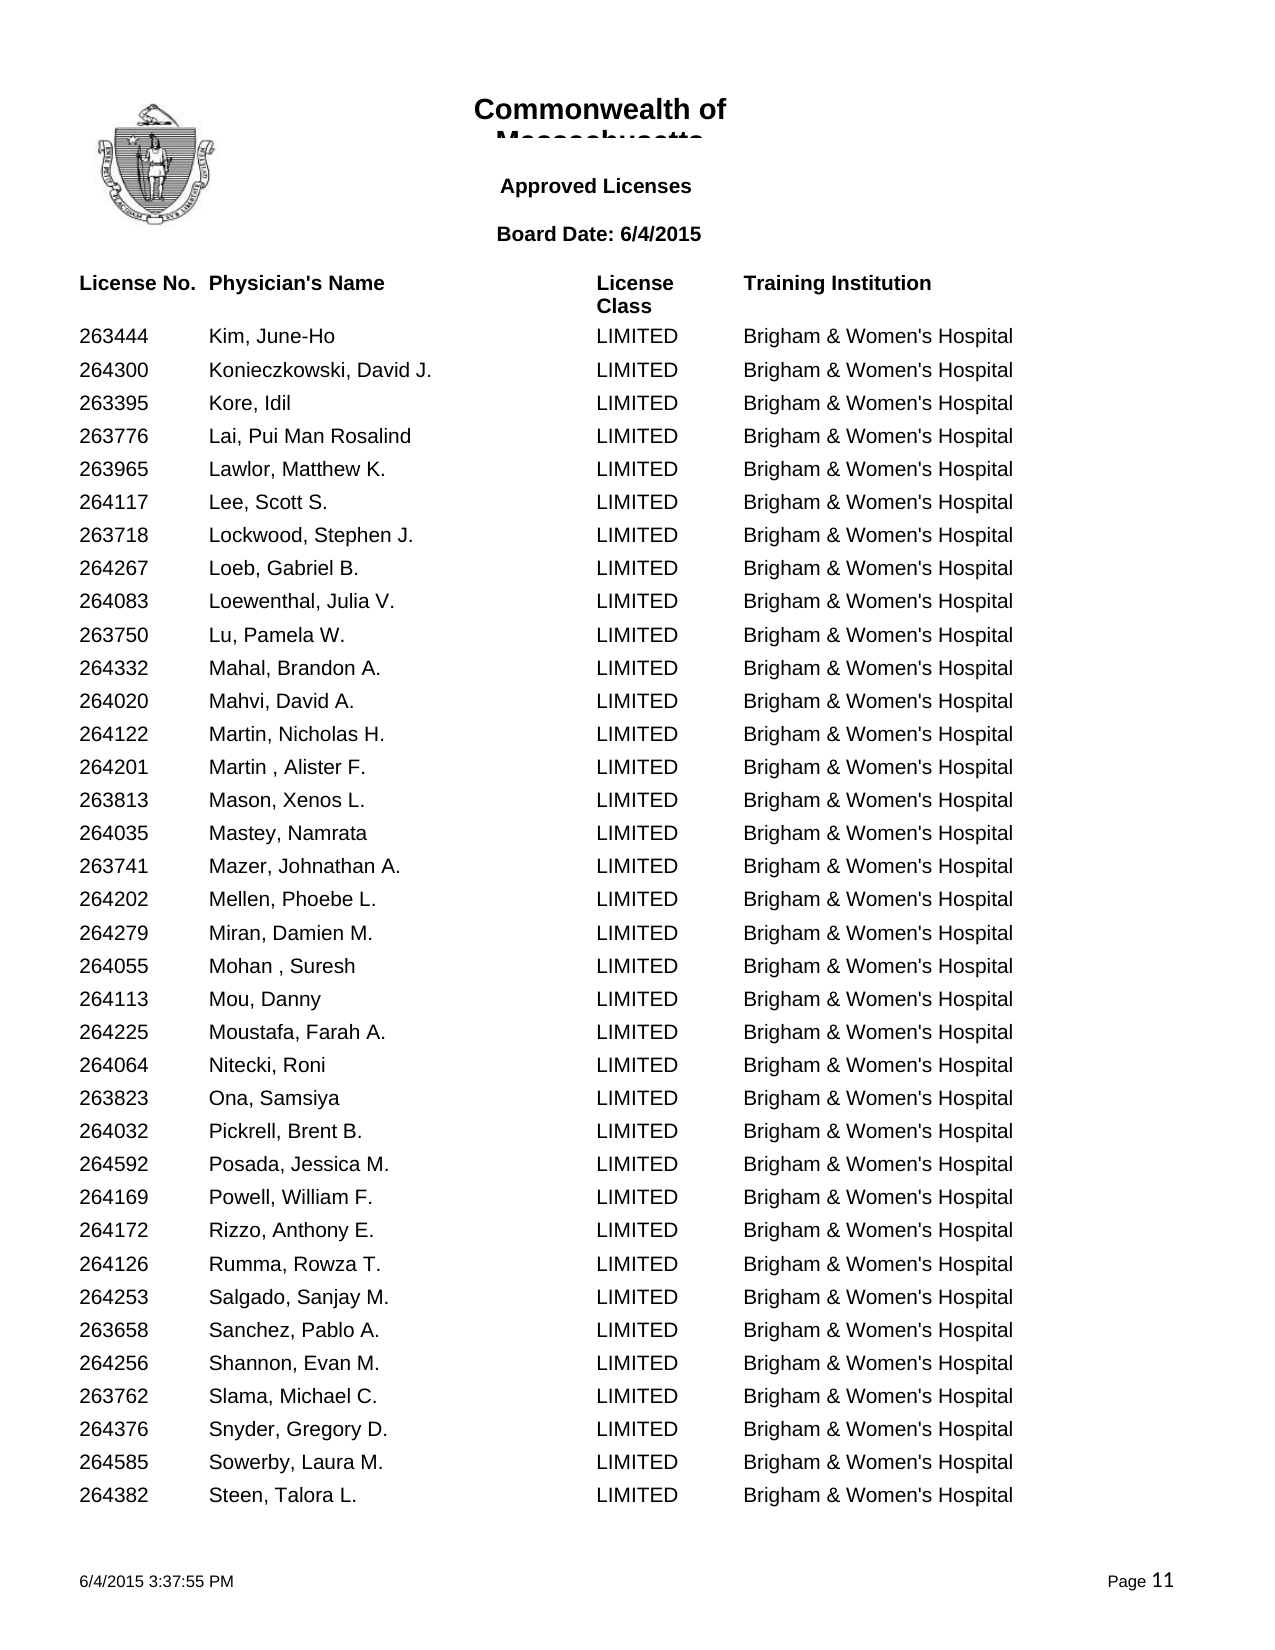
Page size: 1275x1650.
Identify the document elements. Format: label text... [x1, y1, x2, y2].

table_cell LIMITED [514, 1347, 711, 1380]
table_cell 264083 [75, 586, 179, 619]
table_cell LIMITED [514, 1215, 711, 1248]
table_cell LIMITED [514, 420, 711, 453]
table_cell Brigham & Women's Hospital [711, 486, 1018, 519]
table_cell LIMITED [514, 884, 711, 917]
table_cell LIMITED [514, 1182, 711, 1215]
table_cell Miran, Damien M. [179, 917, 514, 950]
table_cell 264202 [75, 884, 179, 917]
table_cell 264032 [75, 1116, 179, 1149]
table_cell LIMITED [514, 950, 711, 983]
table_cell Brigham & Women's Hospital [711, 1347, 1018, 1380]
table_cell Lawlor, Matthew K. [179, 454, 514, 486]
table_cell 264279 [75, 917, 179, 950]
table_cell Lai, Pui Man Rosalind [179, 420, 514, 453]
table_cell Brigham & Women's Hospital [711, 1049, 1018, 1082]
table_cell Brigham & Women's Hospital [711, 1414, 1018, 1447]
table_cell Brigham & Women's Hospital [711, 1480, 1018, 1517]
table_cell Brigham & Women's Hospital [711, 1248, 1018, 1281]
table_cell 263741 [75, 851, 179, 884]
table_cell Nitecki, Roni [179, 1049, 514, 1082]
table_cell Brigham & Women's Hospital [711, 586, 1018, 619]
table_cell Lu, Pamela W. [179, 619, 514, 652]
table_cell LIMITED [514, 553, 711, 586]
table_cell Brigham & Women's Hospital [711, 851, 1018, 884]
table_cell Brigham & Women's Hospital [711, 1215, 1018, 1248]
table_cell Lee, Scott S. [179, 486, 514, 519]
table_cell Brigham & Women's Hospital [711, 917, 1018, 950]
table_cell Brigham & Women's Hospital [711, 354, 1018, 387]
table_cell Brigham & Women's Hospital [711, 652, 1018, 685]
table_cell LIMITED [514, 1049, 711, 1082]
table_cell LIMITED [514, 983, 711, 1016]
table_cell Brigham & Women's Hospital [711, 420, 1018, 453]
table_cell LIMITED [514, 685, 711, 718]
table_cell 264382 [75, 1480, 179, 1517]
table_cell 264020 [75, 685, 179, 718]
table_cell Brigham & Women's Hospital [711, 1314, 1018, 1347]
table_header LIMITED [514, 317, 711, 354]
table_cell Sanchez, Pablo A. [179, 1314, 514, 1347]
table_cell LIMITED [514, 1083, 711, 1116]
table_cell Brigham & Women's Hospital [711, 454, 1018, 486]
table_cell Lockwood, Stephen J. [179, 520, 514, 553]
table_cell Brigham & Women's Hospital [711, 520, 1018, 553]
table_cell 264300 [75, 354, 179, 387]
table_cell Pickrell, Brent B. [179, 1116, 514, 1149]
table_cell Loeb, Gabriel B. [179, 553, 514, 586]
table_cell LIMITED [514, 454, 711, 486]
table_cell Powell, William F. [179, 1182, 514, 1215]
table_cell LIMITED [514, 785, 711, 818]
table_cell Brigham & Women's Hospital [711, 1016, 1018, 1049]
table_cell 264376 [75, 1414, 179, 1447]
table_cell 264055 [75, 950, 179, 983]
table_cell Mason, Xenos L. [179, 785, 514, 818]
table_cell Snyder, Gregory D. [179, 1414, 514, 1447]
table_cell LIMITED [514, 917, 711, 950]
table_cell LIMITED [514, 1414, 711, 1447]
table_cell 263813 [75, 785, 179, 818]
table_cell Mou, Danny [179, 983, 514, 1016]
table_cell Rizzo, Anthony E. [179, 1215, 514, 1248]
table_cell LIMITED [514, 751, 711, 784]
table_cell LIMITED [514, 520, 711, 553]
table_cell 264064 [75, 1049, 179, 1082]
table_cell 263762 [75, 1380, 179, 1413]
table_cell Brigham & Women's Hospital [711, 751, 1018, 784]
table_cell LIMITED [514, 1116, 711, 1149]
table_cell 264585 [75, 1447, 179, 1480]
table_cell Mastey, Namrata [179, 818, 514, 851]
table_cell LIMITED [514, 1016, 711, 1049]
table_cell Brigham & Women's Hospital [711, 1182, 1018, 1215]
table_cell 263658 [75, 1314, 179, 1347]
table_cell 264035 [75, 818, 179, 851]
table_cell Kore, Idil [179, 387, 514, 420]
table_cell LIMITED [514, 486, 711, 519]
table_cell Brigham & Women's Hospital [711, 818, 1018, 851]
table_cell Mohan , Suresh [179, 950, 514, 983]
table_cell 264169 [75, 1182, 179, 1215]
table_cell LIMITED [514, 851, 711, 884]
table_cell Brigham & Women's Hospital [711, 884, 1018, 917]
table_header 263444 [75, 317, 179, 354]
table_cell Brigham & Women's Hospital [711, 1083, 1018, 1116]
table_cell 263776 [75, 420, 179, 453]
table_cell Sowerby, Laura M. [179, 1447, 514, 1480]
table_cell 264332 [75, 652, 179, 685]
table_cell 263965 [75, 454, 179, 486]
table_cell LIMITED [514, 1281, 711, 1314]
table_cell 264267 [75, 553, 179, 586]
table_cell LIMITED [514, 1380, 711, 1413]
table_cell Brigham & Women's Hospital [711, 950, 1018, 983]
table_cell LIMITED [514, 652, 711, 685]
table_cell Loewenthal, Julia V. [179, 586, 514, 619]
table_cell 264201 [75, 751, 179, 784]
table_cell 263718 [75, 520, 179, 553]
table_header Brigham & Women's Hospital [711, 317, 1018, 354]
table_cell Brigham & Women's Hospital [711, 553, 1018, 586]
table_cell LIMITED [514, 1149, 711, 1182]
table_header Kim, June-Ho [179, 317, 514, 354]
table_cell 263823 [75, 1083, 179, 1116]
table_cell 264225 [75, 1016, 179, 1049]
table_cell LIMITED [514, 586, 711, 619]
table_cell Steen, Talora L. [179, 1480, 514, 1517]
table_cell Moustafa, Farah A. [179, 1016, 514, 1049]
table_cell Martin , Alister F. [179, 751, 514, 784]
table_cell Brigham & Women's Hospital [711, 718, 1018, 751]
table_cell Mahal, Brandon A. [179, 652, 514, 685]
table_cell LIMITED [514, 718, 711, 751]
table_cell LIMITED [514, 1447, 711, 1480]
table_cell LIMITED [514, 1314, 711, 1347]
table_cell Shannon, Evan M. [179, 1347, 514, 1380]
table_cell Mazer, Johnathan A. [179, 851, 514, 884]
table_cell LIMITED [514, 1480, 711, 1517]
table_cell Martin, Nicholas H. [179, 718, 514, 751]
table_cell Brigham & Women's Hospital [711, 1116, 1018, 1149]
table_cell Posada, Jessica M. [179, 1149, 514, 1182]
table_cell 264253 [75, 1281, 179, 1314]
table_cell LIMITED [514, 354, 711, 387]
table_cell Brigham & Women's Hospital [711, 1281, 1018, 1314]
picture [85, 95, 226, 238]
table_cell Ona, Samsiya [179, 1083, 514, 1116]
table_cell LIMITED [514, 818, 711, 851]
table_cell Brigham & Women's Hospital [711, 387, 1018, 420]
table_cell Brigham & Women's Hospital [711, 1149, 1018, 1182]
table_cell Brigham & Women's Hospital [711, 983, 1018, 1016]
table_cell 264122 [75, 718, 179, 751]
table_cell 263395 [75, 387, 179, 420]
table_cell LIMITED [514, 619, 711, 652]
table_cell 264113 [75, 983, 179, 1016]
table_cell Slama, Michael C. [179, 1380, 514, 1413]
table_cell Brigham & Women's Hospital [711, 619, 1018, 652]
table_cell Mahvi, David A. [179, 685, 514, 718]
table_cell Salgado, Sanjay M. [179, 1281, 514, 1314]
table_cell Mellen, Phoebe L. [179, 884, 514, 917]
table_cell 264172 [75, 1215, 179, 1248]
table_cell 264256 [75, 1347, 179, 1380]
table_cell 264117 [75, 486, 179, 519]
table_cell Brigham & Women's Hospital [711, 1447, 1018, 1480]
table_cell LIMITED [514, 387, 711, 420]
table_cell 263750 [75, 619, 179, 652]
table_cell 264592 [75, 1149, 179, 1182]
table_cell Brigham & Women's Hospital [711, 685, 1018, 718]
table_cell Konieczkowski, David J. [179, 354, 514, 387]
table_cell LIMITED [514, 1248, 711, 1281]
table_cell Brigham & Women's Hospital [711, 785, 1018, 818]
table_cell Rumma, Rowza T. [179, 1248, 514, 1281]
table_cell Brigham & Women's Hospital [711, 1380, 1018, 1413]
table_cell 264126 [75, 1248, 179, 1281]
